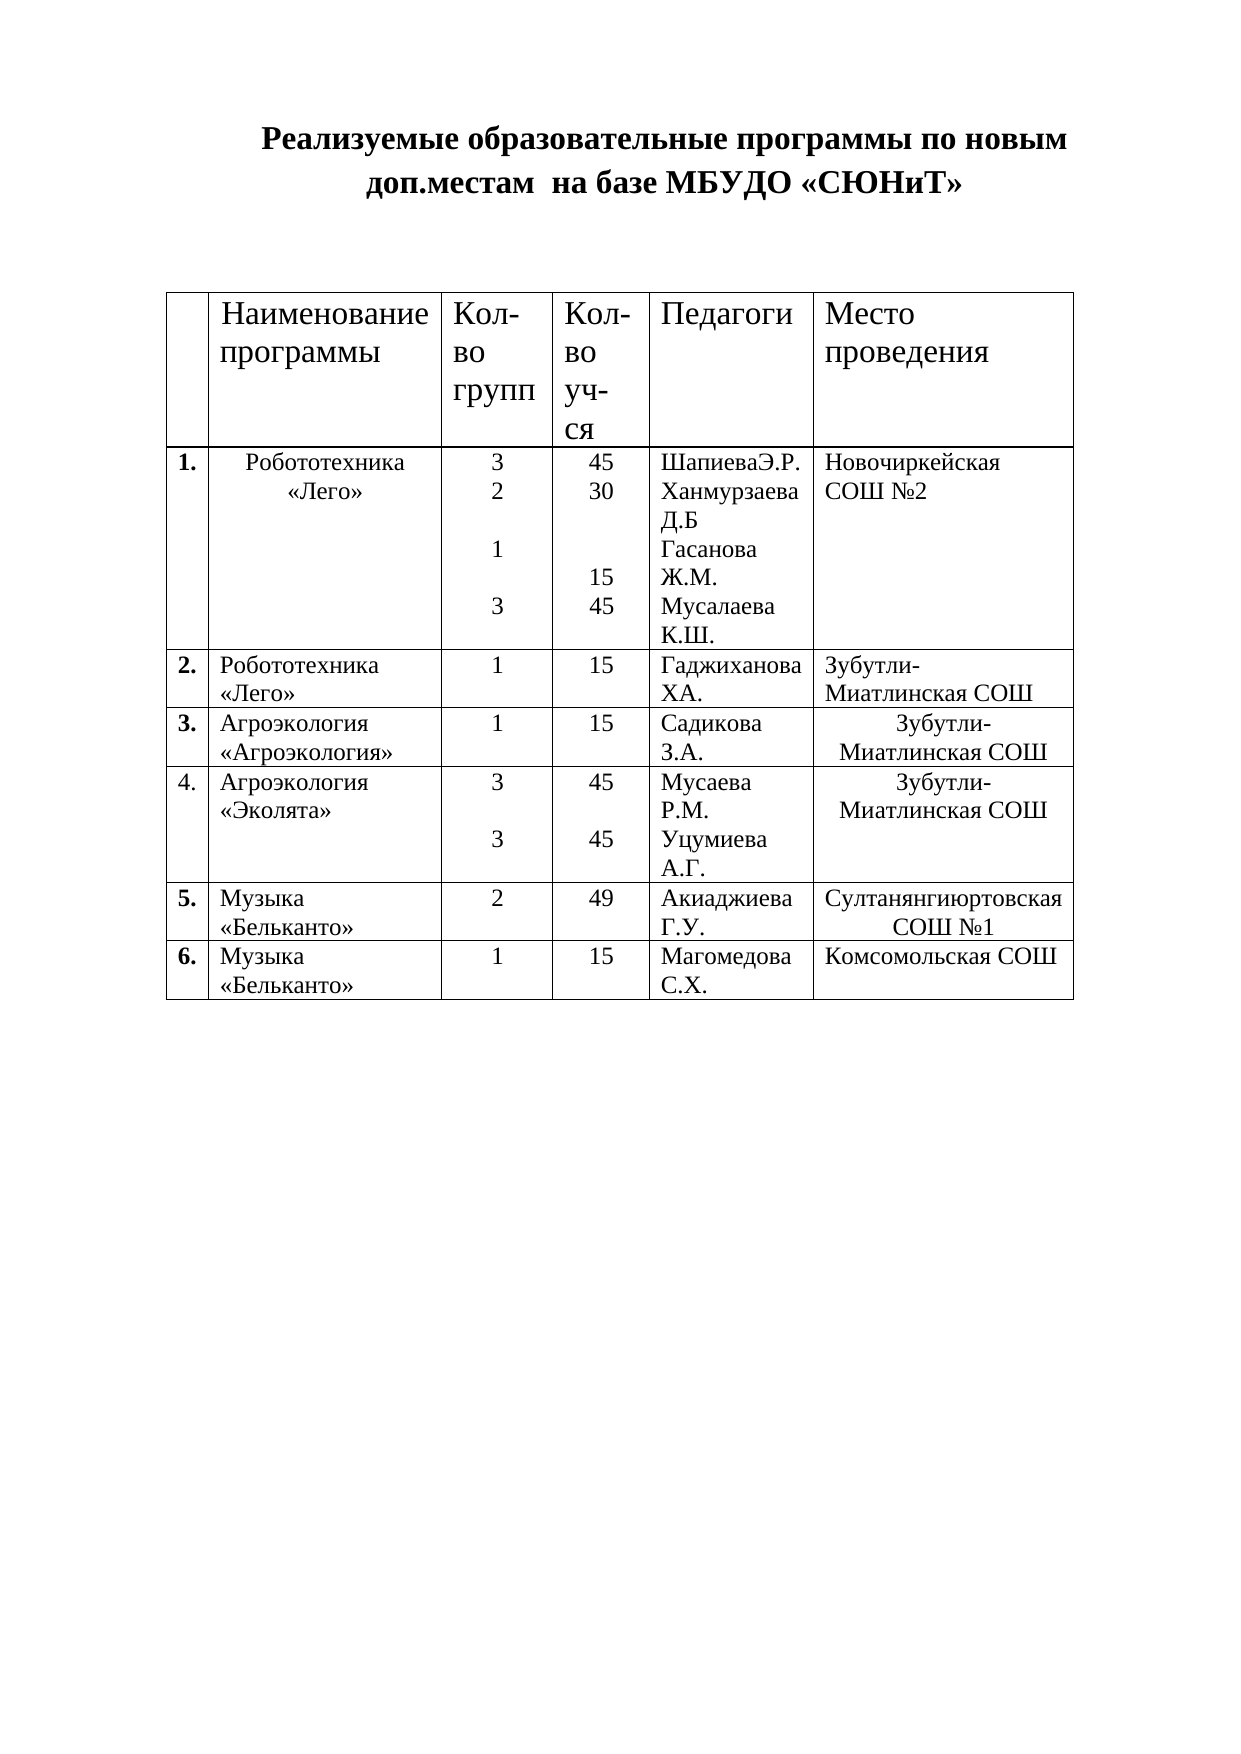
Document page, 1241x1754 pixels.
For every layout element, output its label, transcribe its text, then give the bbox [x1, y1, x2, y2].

table_cell Магомедова С.Х. [650, 941, 813, 999]
table_cell 6. [167, 941, 208, 999]
table_cell Агроэкология «Агроэкология» [209, 708, 441, 766]
text Реализуемые образовательные программы по новым доп.местам на базе МБУДО «СЮНиТ» [177, 118, 1152, 201]
table_cell 1 [442, 708, 552, 766]
table_cell 3 2 1 3 [442, 448, 552, 649]
table_cell 15 [553, 708, 649, 766]
table_header Наименование программы [209, 293, 441, 446]
table_header Кол-во групп [442, 293, 552, 446]
table_header [167, 293, 208, 446]
table_cell 45 45 [553, 767, 649, 882]
table_cell 4. [167, 767, 208, 882]
table_cell 49 [553, 883, 649, 940]
table_cell Новочиркейская СОШ №2 [814, 448, 1073, 649]
table_cell Зубутли-Миатлинская СОШ [814, 767, 1073, 882]
table_cell Музыка «Бельканто» [209, 941, 441, 999]
table_cell Зубутли-Миатлинская СОШ [814, 708, 1073, 766]
table_cell Гаджиханова ХА. [650, 650, 813, 707]
table_cell Зубутли-Миатлинская СОШ [814, 650, 1073, 707]
table_header Место проведения [814, 293, 1073, 446]
table_cell 15 [553, 941, 649, 999]
table_cell Робототехника «Лего» [209, 448, 441, 649]
table_cell 15 [553, 650, 649, 707]
table_cell Акиаджиева Г.У. [650, 883, 813, 940]
table_cell 3. [167, 708, 208, 766]
table_cell 3 3 [442, 767, 552, 882]
table_cell Султанянгиюртовская СОШ №1 [814, 883, 1073, 940]
table_cell ШапиеваЭ.Р. Ханмурзаева Д.Б Гасанова Ж.М. Мусалаева К.Ш. [650, 448, 813, 649]
table_cell 5. [167, 883, 208, 940]
table_cell Садикова З.А. [650, 708, 813, 766]
table_cell 2. [167, 650, 208, 707]
table_header Кол-во уч-ся [553, 293, 649, 446]
table_cell Робототехника «Лего» [209, 650, 441, 707]
table_cell 1 [442, 650, 552, 707]
table_header Педагоги [650, 293, 813, 446]
table_cell 1. [167, 448, 208, 649]
table_cell 45 30 15 45 [553, 448, 649, 649]
table_cell Агроэкология «Эколята» [209, 767, 441, 882]
table_cell 1 [442, 941, 552, 999]
table_cell Мусаева Р.М. Уцумиева А.Г. [650, 767, 813, 882]
table_cell Музыка «Бельканто» [209, 883, 441, 940]
table_cell 2 [442, 883, 552, 940]
table_cell Комсомольская СОШ [814, 941, 1073, 999]
